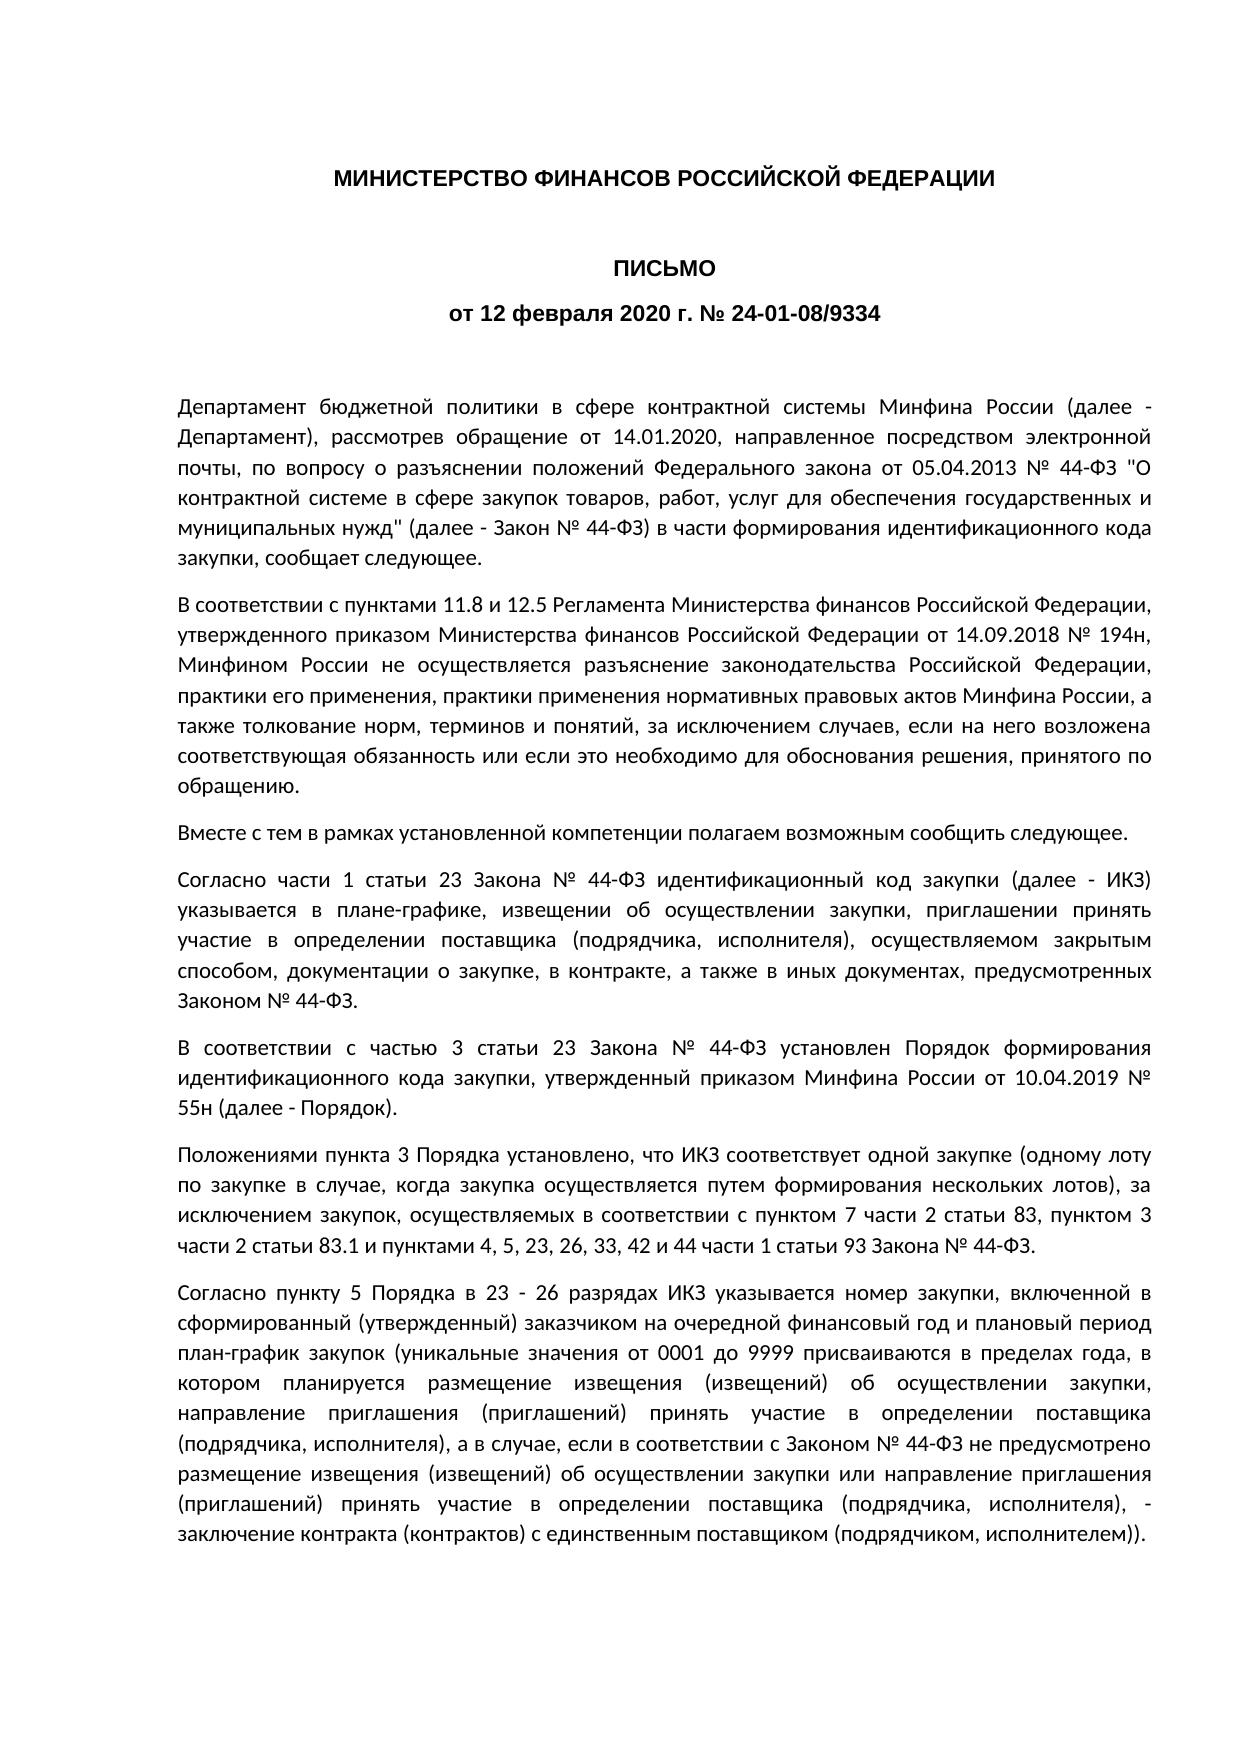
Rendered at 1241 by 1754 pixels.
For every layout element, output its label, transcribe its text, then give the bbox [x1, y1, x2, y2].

text Положениями пункта 3 Порядка установлено, что ИКЗ соответствует одной закупке (одному лоту по закупке в случае, когда закупка осуществляется путем формирования нескольких лотов), за исключением закупок, осуществляемых в соответствии с пунктом 7 части 2 статьи 83, пунктом 3 части 2 статьи 83.1 и пунктами 4, 5, 23, 26, 33, 42 и 44 части 1 статьи 93 Закона № 44-ФЗ. [177, 1140, 1152, 1259]
text В соответствии с частью 3 статьи 23 Закона № 44-ФЗ установлен Порядок формирования идентификационного кода закупки, утвержденный приказом Минфина России от 10.04.2019 № 55н (далее - Порядок). [177, 1033, 1152, 1121]
text МИНИСТЕРСТВО ФИНАНСОВ РОССИЙСКОЙ ФЕДЕРАЦИИ [177, 165, 1152, 191]
text В соответствии с пунктами 11.8 и 12.5 Регламента Министерства финансов Российской Федерации, утвержденного приказом Министерства финансов Российской Федерации от 14.09.2018 № 194н, Минфином России не осуществляется разъяснение законодательства Российской Федерации, практики его применения, практики применения нормативных правовых актов Минфина России, а также толкование норм, терминов и понятий, за исключением случаев, если на него возложена соответствующая обязанность или если это необходимо для обоснования решения, принятого по обращению. [177, 590, 1152, 799]
text Департамент бюджетной политики в сфере контрактной системы Минфина России (далее - Департамент), рассмотрев обращение от 14.01.2020, направленное посредством электронной почты, по вопросу о разъяснении положений Федерального закона от 05.04.2013 № 44-ФЗ "О контрактной системе в сфере закупок товаров, работ, услуг для обеспечения государственных и муниципальных нужд" (далее - Закон № 44-ФЗ) в части формирования идентификационного кода закупки, сообщает следующее. [177, 392, 1152, 571]
text Согласно части 1 статьи 23 Закона № 44-ФЗ идентификационный код закупки (далее - ИКЗ) указывается в плане-графике, извещении об осуществлении закупки, приглашении принять участие в определении поставщика (подрядчика, исполнителя), осуществляемом закрытым способом, документации о закупке, в контракте, а также в иных документах, предусмотренных Законом № 44-ФЗ. [177, 865, 1152, 1014]
text Вместе с тем в рамках установленной компетенции полагаем возможным сообщить следующее. [177, 818, 1152, 846]
text ПИСЬМО [177, 255, 1152, 282]
text от 12 февраля 2020 г. № 24-01-08/9334 [177, 300, 1152, 327]
text Согласно пункту 5 Порядка в 23 - 26 разрядах ИКЗ указывается номер закупки, включенной в сформированный (утвержденный) заказчиком на очередной финансовый год и плановый период план-график закупок (уникальные значения от 0001 до 9999 присваиваются в пределах года, в котором планируется размещение извещения (извещений) об осуществлении закупки, направление приглашения (приглашений) принять участие в определении поставщика (подрядчика, исполнителя), а в случае, если в соответствии с Законом № 44-ФЗ не предусмотрено размещение извещения (извещений) об осуществлении закупки или направление приглашения (приглашений) принять участие в определении поставщика (подрядчика, исполнителя), - заключение контракта (контрактов) с единственным поставщиком (подрядчиком, исполнителем)). [177, 1278, 1152, 1547]
